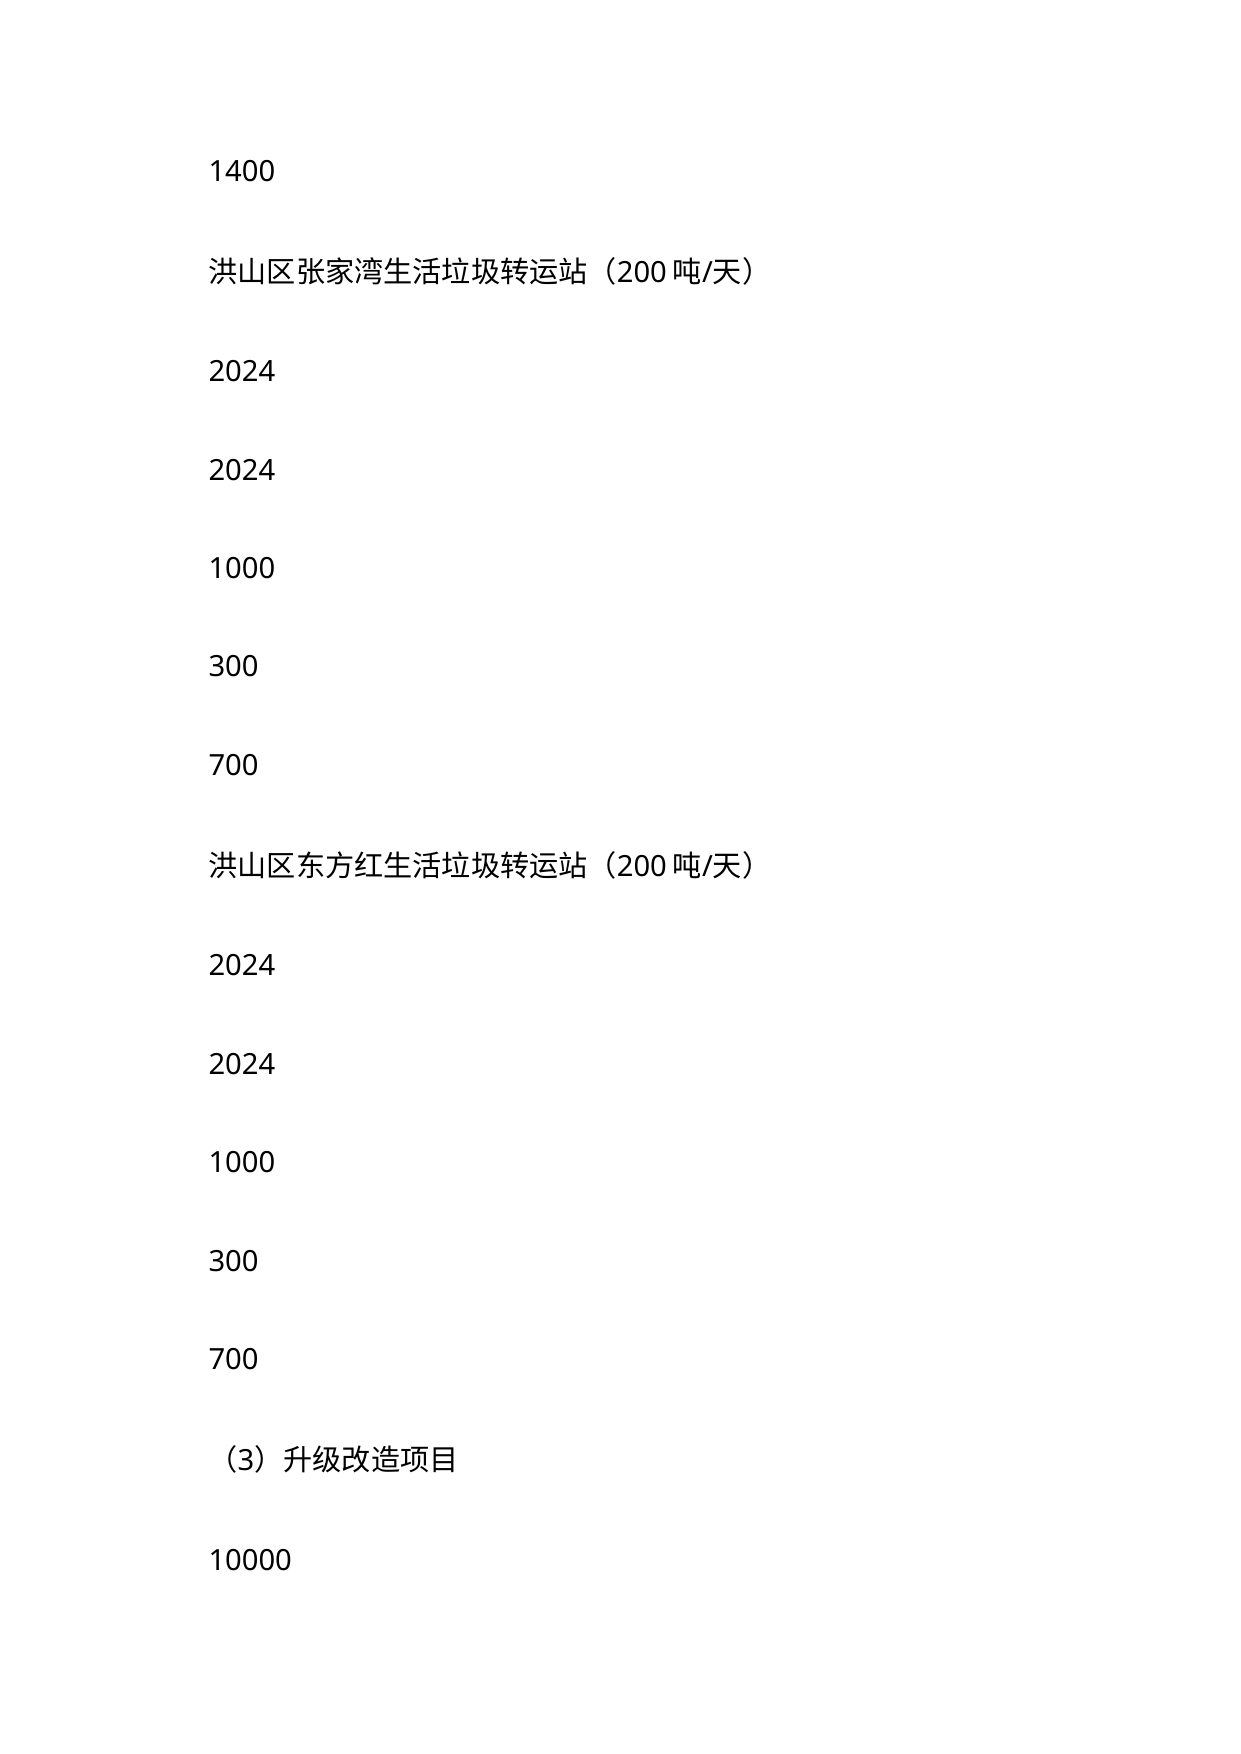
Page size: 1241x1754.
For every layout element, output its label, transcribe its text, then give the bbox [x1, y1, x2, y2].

text 700 [150, 744, 1090, 784]
text （3）升级改造项目 [150, 1437, 1090, 1479]
text 2024 [150, 449, 1090, 488]
text 洪山区东方红生活垃圾转运站（200吨/天） [150, 843, 1090, 885]
text 2024 [150, 1043, 1090, 1083]
text 1400 [150, 150, 1090, 190]
text 700 [150, 1338, 1090, 1378]
text 1000 [150, 547, 1090, 587]
text 300 [150, 646, 1090, 685]
text 10000 [150, 1539, 1090, 1578]
text 1000 [150, 1141, 1090, 1181]
text 2024 [150, 350, 1090, 390]
text 洪山区张家湾生活垃圾转运站（200吨/天） [150, 248, 1090, 291]
text 2024 [150, 944, 1090, 984]
text 300 [150, 1240, 1090, 1279]
